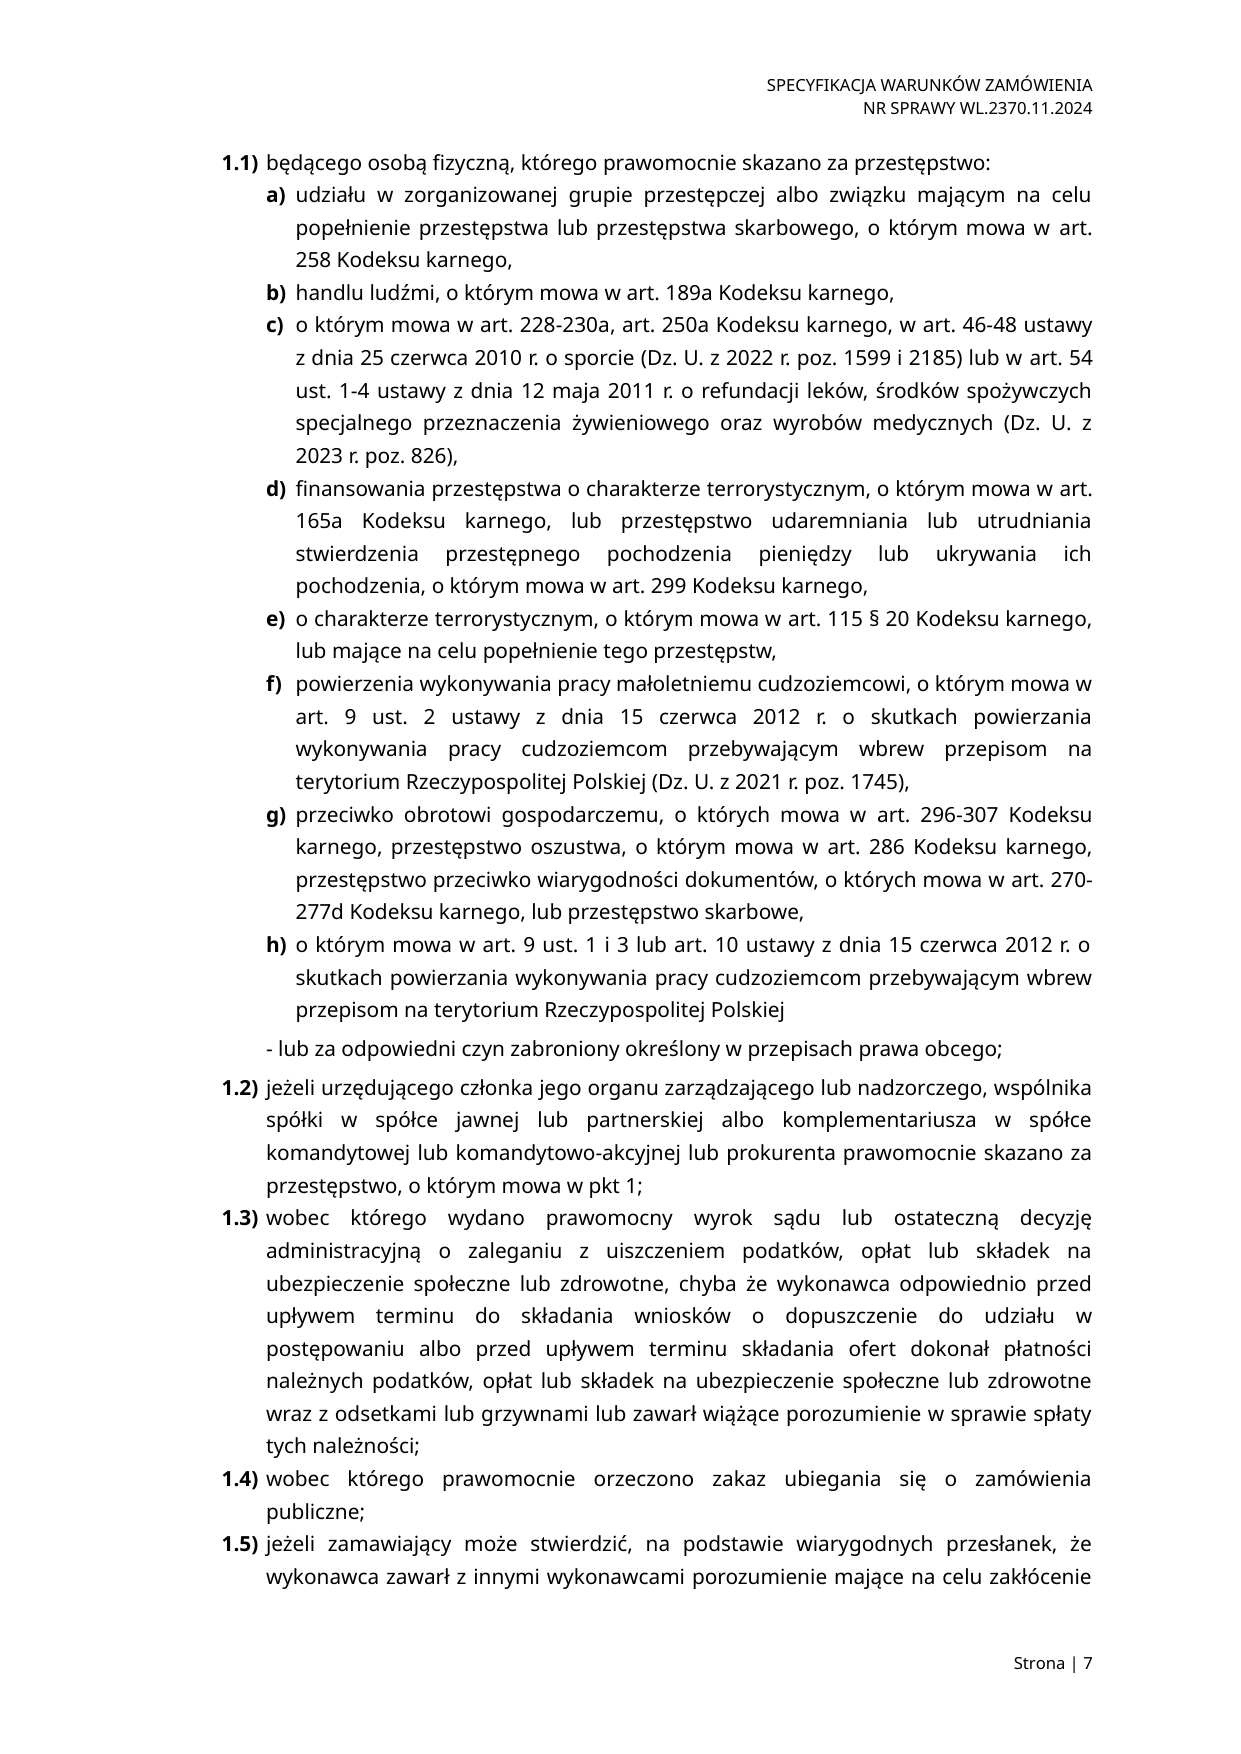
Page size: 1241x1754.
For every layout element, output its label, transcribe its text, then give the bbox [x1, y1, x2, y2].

text 1.4) wobec którego prawomocnie orzeczono zakaz ubiegania się o zamówienia publiczne; [221, 1464, 1093, 1525]
text h) o którym mowa w art. 9 ust. 1 i 3 lub art. 10 ustawy z dnia 15 czerwca 2012 r. o skutkach powierzania wykonywania pracy cudzoziemcom przebywającym wbrew przepisom na terytorium Rzeczypospolitej Polskiej [266, 930, 1093, 1024]
text e) o charakterze terrorystycznym, o którym mowa w art. 115 § 20 Kodeksu karnego, lub mające na celu popełnienie tego przestępstw, [266, 604, 1093, 665]
text 1.3) wobec którego wydano prawomocny wyrok sądu lub ostateczną decyzję administracyjną o zaleganiu z uiszczeniem podatków, opłat lub składek na ubezpieczenie społeczne lub zdrowotne, chyba że wykonawca odpowiednio przed upływem terminu do składania wniosków o dopuszczenie do udziału w postępowaniu albo przed upływem terminu składania ofert dokonał płatności należnych podatków, opłat lub składek na ubezpieczenie społeczne lub zdrowotne wraz z odsetkami lub grzywnami lub zawarł wiążące porozumienie w sprawie spłaty tych należności; [221, 1203, 1093, 1460]
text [221, 1529, 1093, 1591]
text g) przeciwko obrotowi gospodarczemu, o których mowa w art. 296-307 Kodeksu karnego, przestępstwo oszustwa, o którym mowa w art. 286 Kodeksu karnego, przestępstwo przeciwko wiarygodności dokumentów, o których mowa w art. 270-277d Kodeksu karnego, lub przestępstwo skarbowe, [266, 800, 1093, 926]
text f) powierzenia wykonywania pracy małoletniemu cudzoziemcowi, o którym mowa w art. 9 ust. 2 ustawy z dnia 15 czerwca 2012 r. o skutkach powierzania wykonywania pracy cudzoziemcom przebywającym wbrew przepisom na terytorium Rzeczypospolitej Polskiej (Dz. U. z 2021 r. poz. 1745), [266, 669, 1093, 796]
text 1.1) będącego osobą fizyczną, którego prawomocnie skazano za przestępstwo: [221, 148, 1093, 176]
text - lub za odpowiedni czyn zabroniony określony w przepisach prawa obcego; [266, 1034, 1093, 1063]
text 1.2) jeżeli urzędującego członka jego organu zarządzającego lub nadzorczego, wspólnika spółki w spółce jawnej lub partnerskiej albo komplementariusza w spółce komandytowej lub komandytowo-akcyjnej lub prokurenta prawomocnie skazano za przestępstwo, o którym mowa w pkt 1; [221, 1073, 1093, 1199]
text d) finansowania przestępstwa o charakterze terrorystycznym, o którym mowa w art. 165a Kodeksu karnego, lub przestępstwo udaremniania lub utrudniania stwierdzenia przestępnego pochodzenia pieniędzy lub ukrywania ich pochodzenia, o którym mowa w art. 299 Kodeksu karnego, [266, 474, 1093, 600]
text a) udziału w zorganizowanej grupie przestępczej albo związku mającym na celu popełnienie przestępstwa lub przestępstwa skarbowego, o którym mowa w art. 258 Kodeksu karnego, [266, 180, 1093, 274]
text b) handlu ludźmi, o którym mowa w art. 189a Kodeksu karnego, [266, 278, 1093, 306]
text c) o którym mowa w art. 228-230a, art. 250a Kodeksu karnego, w art. 46-48 ustawy z dnia 25 czerwca 2010 r. o sporcie (Dz. U. z 2022 r. poz. 1599 i 2185) lub w art. 54 ust. 1-4 ustawy z dnia 12 maja 2011 r. o refundacji leków, środków spożywczych specjalnego przeznaczenia żywieniowego oraz wyrobów medycznych (Dz. U. z 2023 r. poz. 826), [266, 311, 1093, 469]
